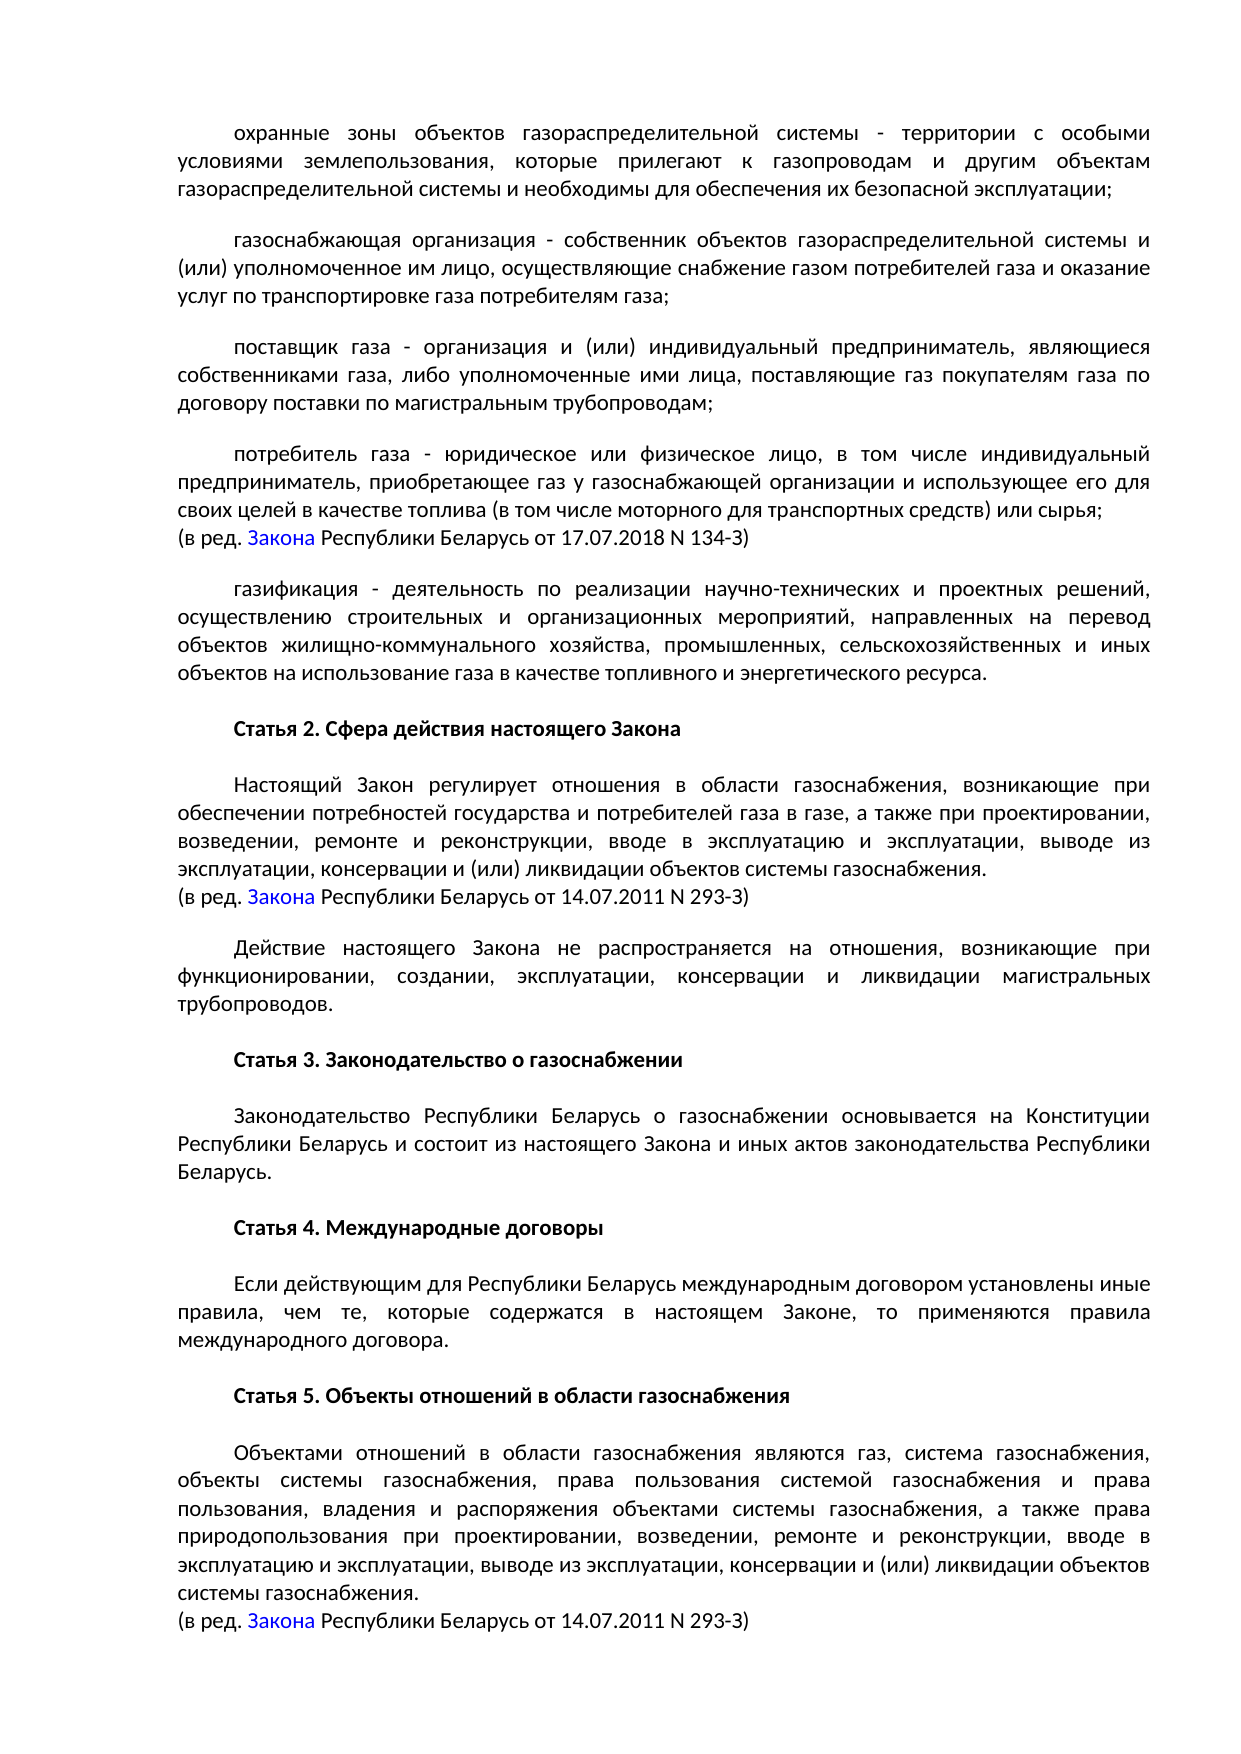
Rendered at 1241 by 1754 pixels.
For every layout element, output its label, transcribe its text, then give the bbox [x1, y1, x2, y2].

text потребитель газа - юридическое или физическое лицо, в том числе индивидуальный предприниматель, приобретающее газ у газоснабжающей организации и использующее его для своих целей в качестве топлива (в том числе моторного для транспортных средств) или сырья; [177, 439, 1152, 523]
text поставщик газа - организация и (или) индивидуальный предприниматель, являющиеся собственниками газа, либо уполномоченные ими лица, поставляющие газ покупателям газа по договору поставки по магистральным трубопроводам; [177, 332, 1152, 416]
text Настоящий Закон регулирует отношения в области газоснабжения, возникающие при обеспечении потребностей государства и потребителей газа в газе, а также при проектировании, возведении, ремонте и реконструкции, вводе в эксплуатацию и эксплуатации, выводе из эксплуатации, консервации и (или) ликвидации объектов системы газоснабжения. [177, 770, 1152, 882]
text (в ред. Закона Республики Беларусь от 14.07.2011 N 293-З) [177, 882, 1152, 910]
text охранные зоны объектов газораспределительной системы - территории с особыми условиями землепользования, которые прилегают к газопроводам и другим объектам газораспределительной системы и необходимы для обеспечения их безопасной эксплуатации; [177, 118, 1152, 202]
text Действие настоящего Закона не распространяется на отношения, возникающие при функционировании, создании, эксплуатации, консервации и ликвидации магистральных трубопроводов. [177, 933, 1152, 1017]
text Если действующим для Республики Беларусь международным договором установлены иные правила, чем те, которые содержатся в настоящем Законе, то применяются правила международного договора. [177, 1269, 1152, 1353]
text Статья 3. Законодательство о газоснабжении [177, 1045, 1152, 1073]
text (в ред. Закона Республики Беларусь от 17.07.2018 N 134-З) [177, 523, 1152, 551]
text газификация - деятельность по реализации научно-технических и проектных решений, осуществлению строительных и организационных мероприятий, направленных на перевод объектов жилищно-коммунального хозяйства, промышленных, сельскохозяйственных и иных объектов на использование газа в качестве топливного и энергетического ресурса. [177, 574, 1152, 686]
text Объектами отношений в области газоснабжения являются газ, система газоснабжения, объекты системы газоснабжения, права пользования системой газоснабжения и права пользования, владения и распоряжения объектами системы газоснабжения, а также права природопользования при проектировании, возведении, ремонте и реконструкции, вводе в эксплуатацию и эксплуатации, выводе из эксплуатации, консервации и (или) ликвидации объектов системы газоснабжения. [177, 1438, 1152, 1606]
text Статья 2. Сфера действия настоящего Закона [177, 714, 1152, 742]
text газоснабжающая организация - собственник объектов газораспределительной системы и (или) уполномоченное им лицо, осуществляющие снабжение газом потребителей газа и оказание услуг по транспортировке газа потребителям газа; [177, 225, 1152, 309]
text (в ред. Закона Республики Беларусь от 14.07.2011 N 293-З) [177, 1606, 1152, 1634]
text Законодательство Республики Беларусь о газоснабжении основывается на Конституции Республики Беларусь и состоит из настоящего Закона и иных актов законодательства Республики Беларусь. [177, 1101, 1152, 1185]
text Статья 5. Объекты отношений в области газоснабжения [177, 1382, 1152, 1409]
text Статья 4. Международные договоры [177, 1213, 1152, 1241]
